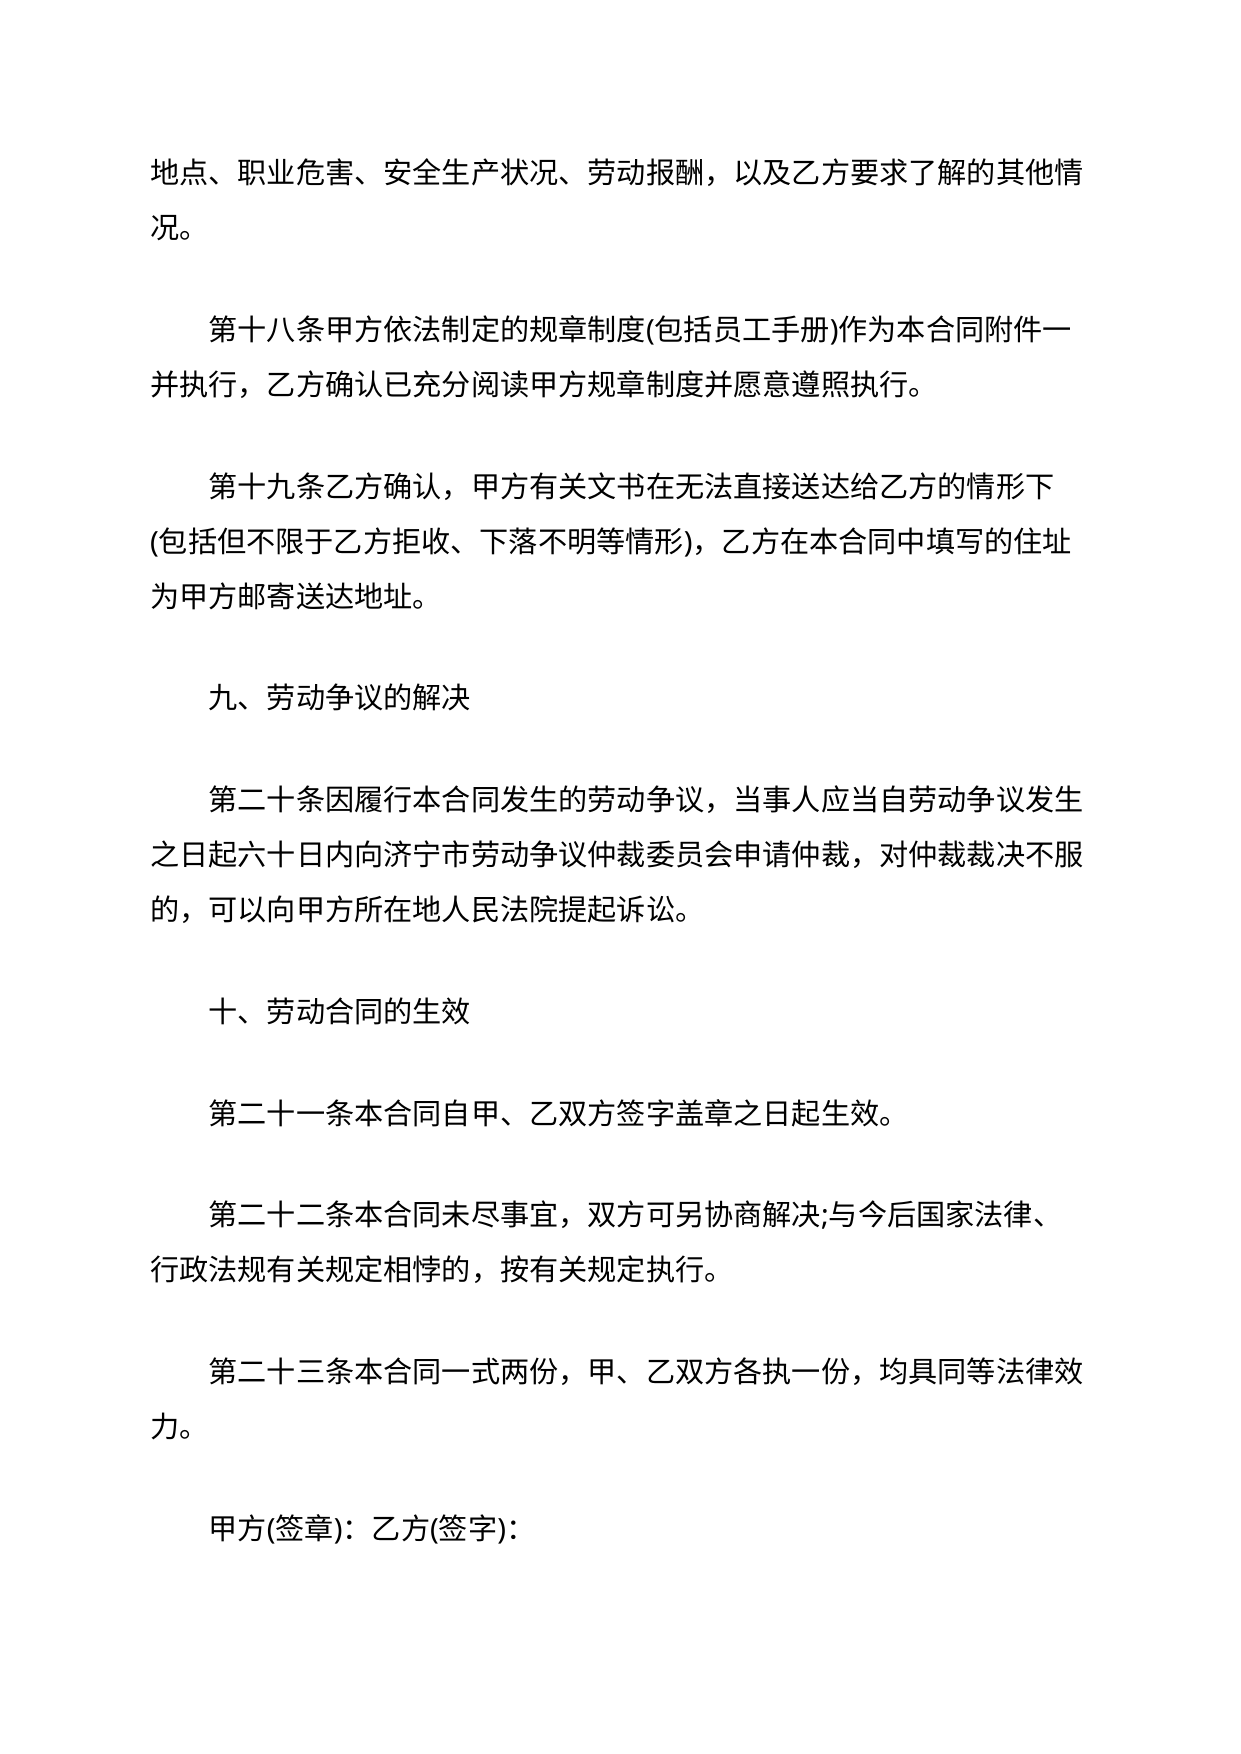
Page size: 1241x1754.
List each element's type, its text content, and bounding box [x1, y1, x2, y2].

text 十、劳动合同的生效 [150, 988, 1090, 1031]
text 第二十条因履行本合同发生的劳动争议，当事人应当自劳动争议发生之日起六十日内向济宁市劳动争议仲裁委员会申请仲裁，对仲裁裁决不服的，可以向甲方所在地人民法院提起诉讼。 [150, 777, 1090, 929]
text 甲方(签章)：乙方(签字)： [150, 1505, 1090, 1548]
text 第十九条乙方确认，甲方有关文书在无法直接送达给乙方的情形下(包括但不限于乙方拒收、下落不明等情形)，乙方在本合同中填写的住址为甲方邮寄送达地址。 [150, 463, 1090, 616]
text 第二十三条本合同一式两份，甲、乙双方各执一份，均具同等法律效力。 [150, 1349, 1090, 1446]
text 九、劳动争议的解决 [150, 675, 1090, 717]
text 第十八条甲方依法制定的规章制度(包括员工手册)作为本合同附件一并执行，乙方确认已充分阅读甲方规章制度并愿意遵照执行。 [150, 307, 1090, 404]
text 第二十二条本合同未尽事宜，双方可另协商解决;与今后国家法律、行政法规有关规定相悖的，按有关规定执行。 [150, 1192, 1090, 1289]
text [150, 150, 1090, 247]
text 第二十一条本合同自甲、乙双方签字盖章之日起生效。 [150, 1090, 1090, 1132]
